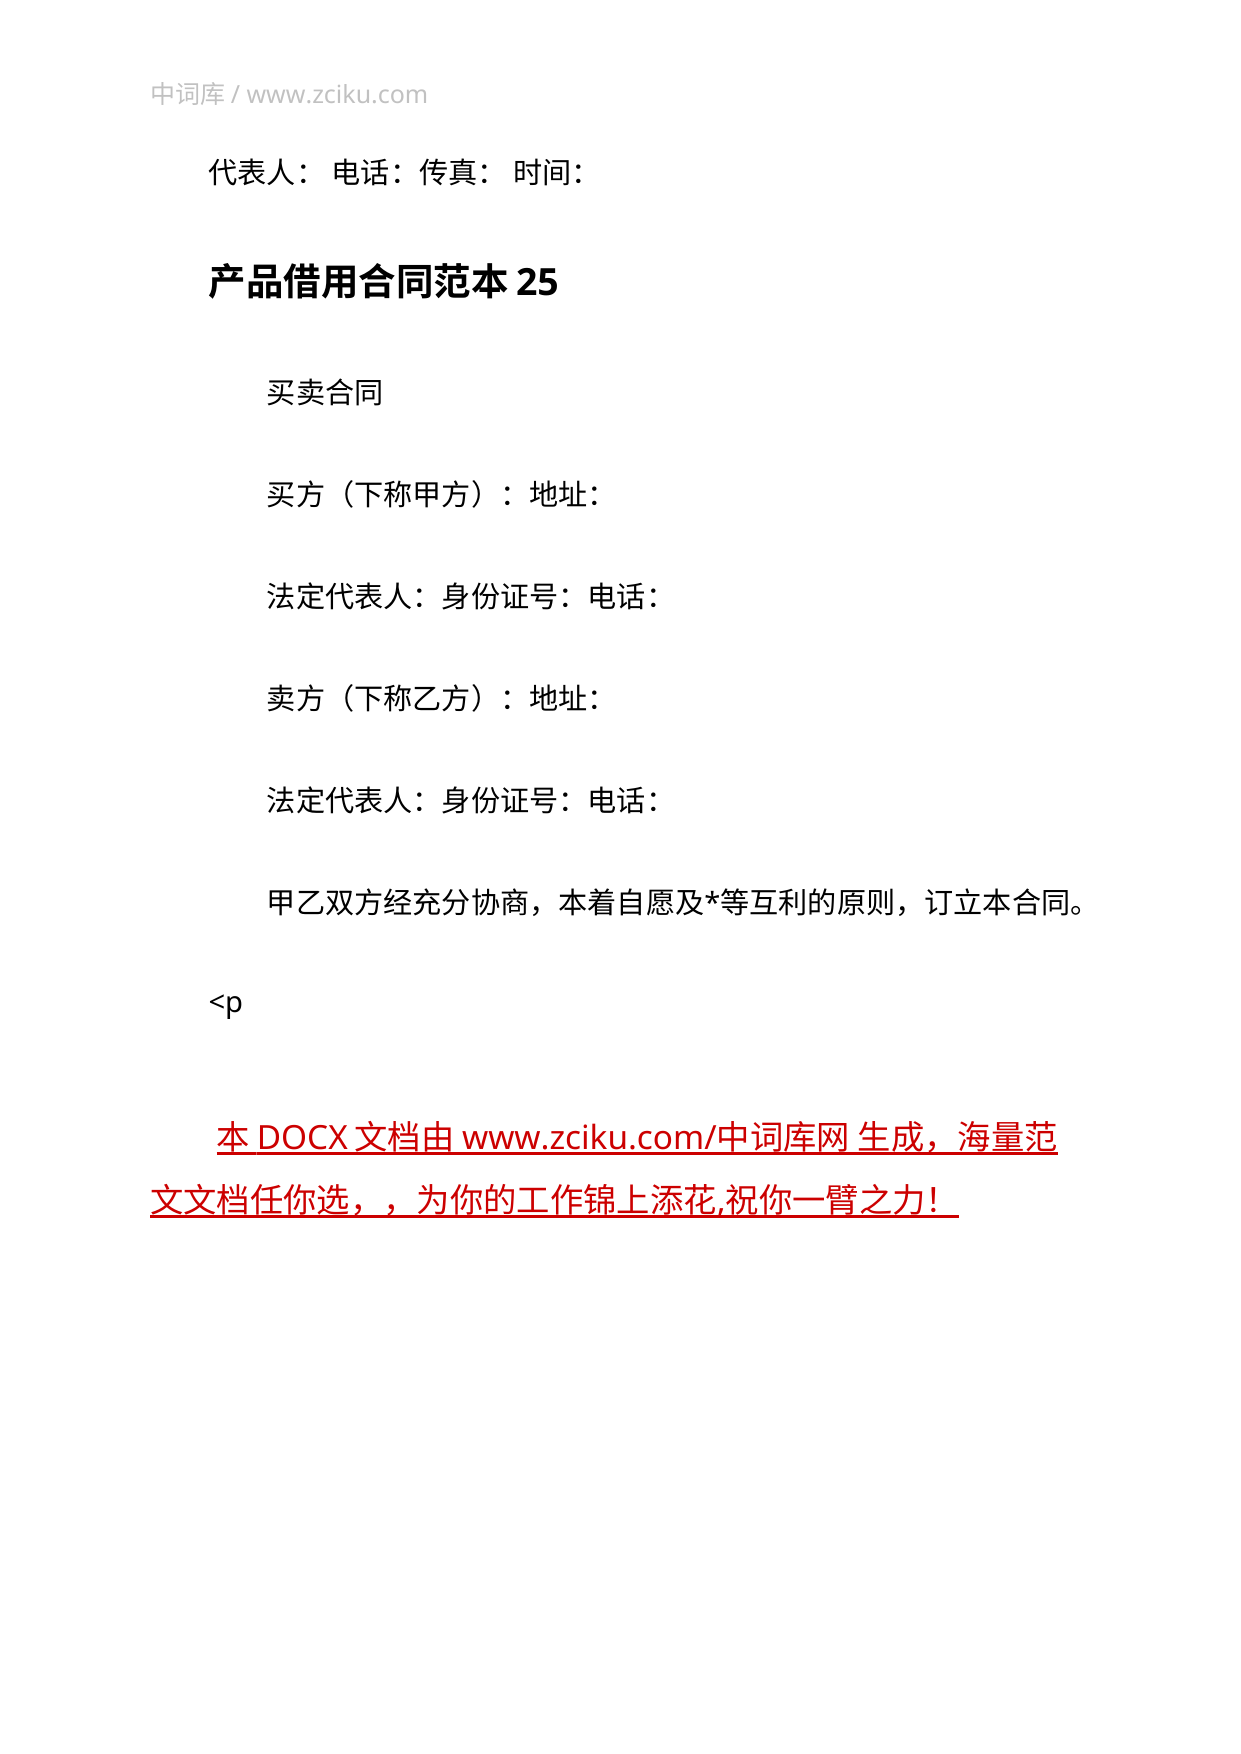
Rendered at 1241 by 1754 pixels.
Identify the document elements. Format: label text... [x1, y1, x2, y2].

text 本DOCX文档由 www.zciku.com/中词库网 生成，海量范文文档任你选，，为你的工作锦上添花,祝你一臂之力！ [150, 1111, 1090, 1222]
text <p [150, 981, 1090, 1021]
text 买方（下称甲方）：地址： [150, 471, 1090, 514]
text 法定代表人：身份证号：电话： [150, 777, 1090, 820]
text 产品借用合同范本25 [150, 252, 1090, 306]
text 代表人： 电话：传真： 时间： [150, 150, 1090, 192]
text 买卖合同 [150, 369, 1090, 412]
text 卖方（下称乙方）：地址： [150, 675, 1090, 718]
text 法定代表人：身份证号：电话： [150, 573, 1090, 616]
text 甲乙双方经充分协商，本着自愿及*等互利的原则，订立本合同。 [150, 879, 1090, 922]
